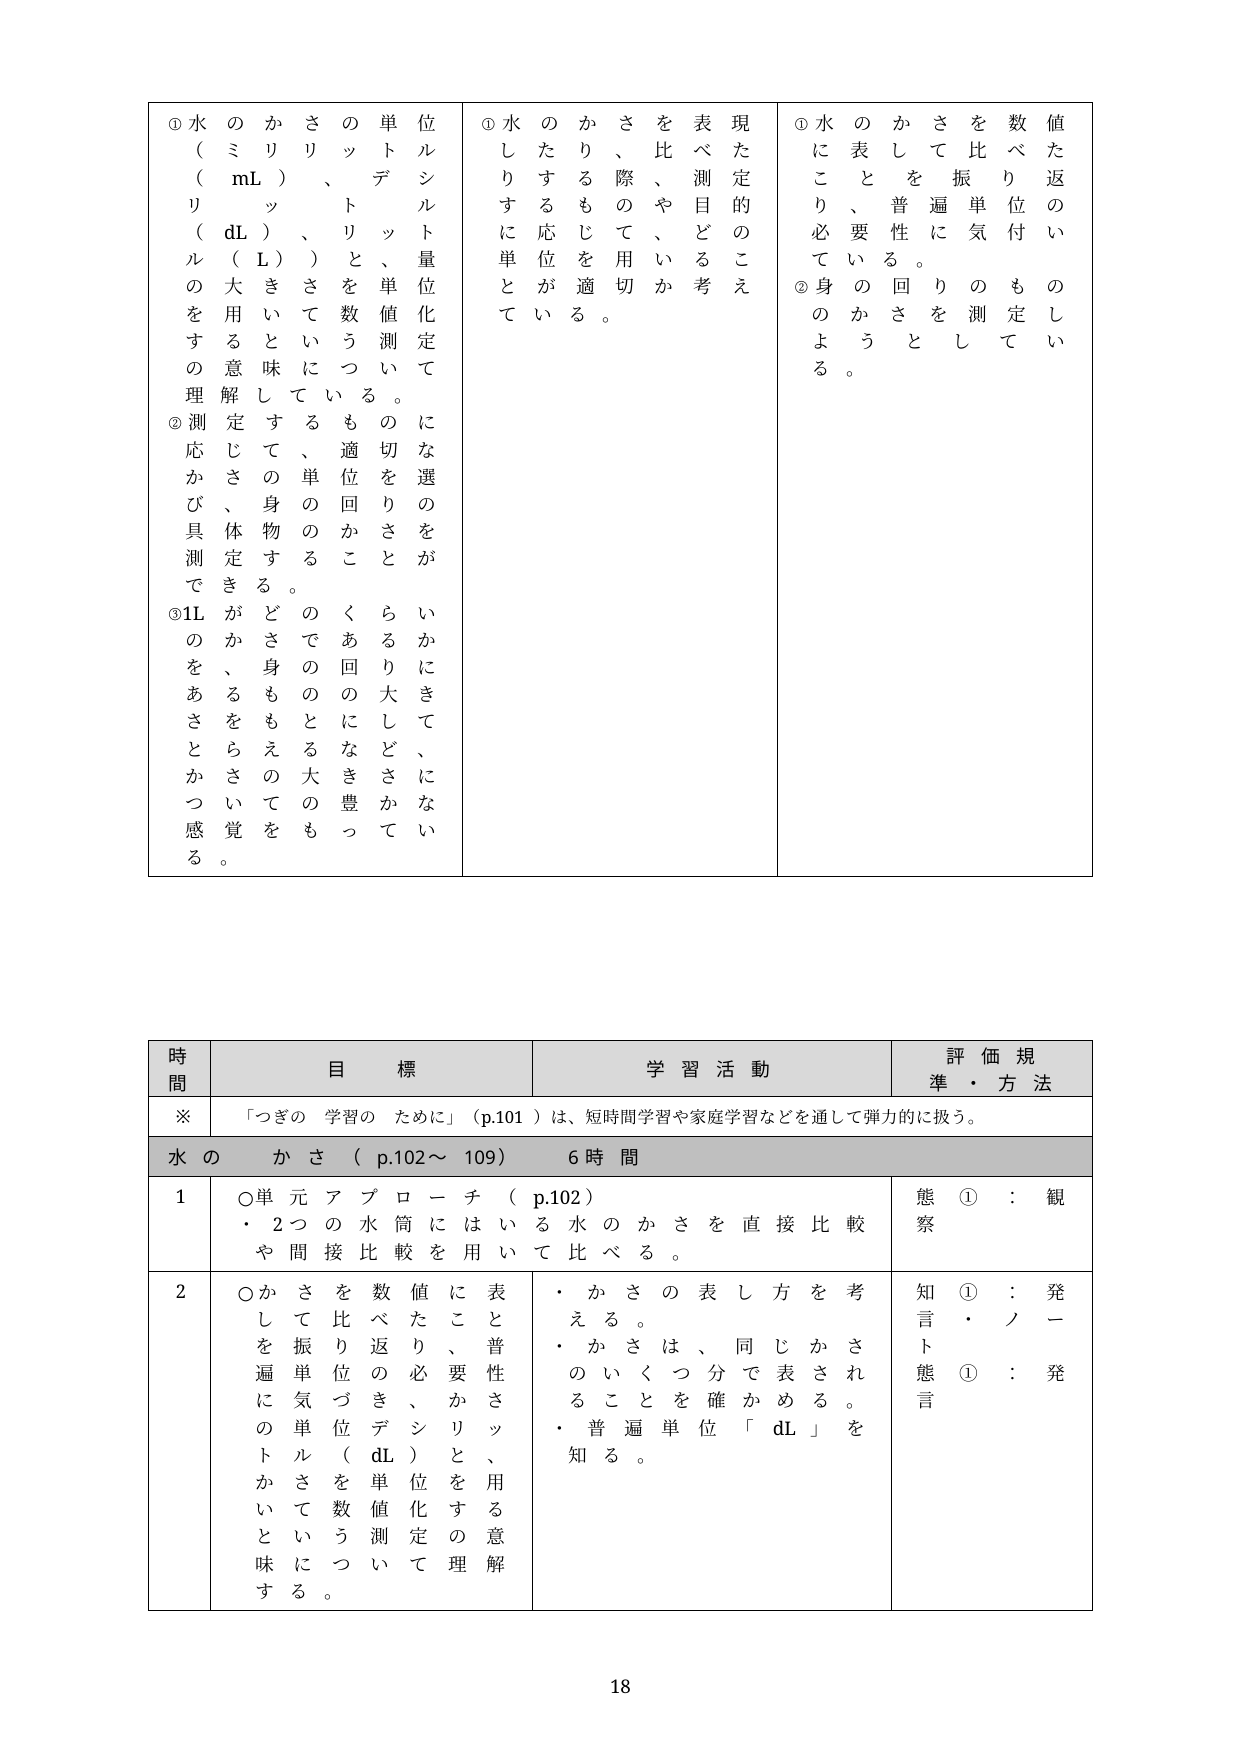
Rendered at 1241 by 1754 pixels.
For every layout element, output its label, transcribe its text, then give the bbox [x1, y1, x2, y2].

table_header 学習活動 [533, 1041, 891, 1096]
table_cell ○単元アプローチ（p.102） ・2つの水筒にはいる水のかさを直接比較や間接比較を用いて比べる。 [211, 1177, 891, 1271]
table_cell ①水のかさを数値に表して比べたことを振り返り、普遍単位の必要性に気付いている。 ②身の回りのもののかさを測定しようとしている。 [778, 103, 1092, 876]
table_cell 態①：観察 [892, 1177, 1092, 1271]
table_header 目 標 [211, 1041, 532, 1096]
table_cell ※ [149, 1097, 210, 1136]
table_cell ・かさの表し方を考える。 ・かさは、同じかさのいくつ分で表されることを確かめる。 ・普遍単位「dL」を知る。 [533, 1272, 891, 1610]
table_cell 「つぎの 学習の ために」（p.101）は、短時間学習や家庭学習などを通して弾力的に扱う。 [211, 1097, 1092, 1136]
table_header 時間 [149, 1041, 210, 1096]
table_cell 知①：発言・ノート 態①：発言 [892, 1272, 1092, 1610]
table_cell 1 [149, 1177, 210, 1271]
table_cell ①水のかさを表現したり、比べたりする際、測定するものや目的に応じて、どの単位を用いることが適切か考えている。 [463, 103, 777, 876]
table_cell 2 [149, 1272, 210, 1610]
table_cell 水の かさ（p.102～109） 6時間 [149, 1137, 1092, 1176]
table_header 評価規準・方法 [892, 1041, 1092, 1096]
table_cell ①水のかさの単位（ミリリットル（mL）、デシリットル（dL）、リットル（L））と、量の大きさを単位を用いて数値化するという測定の意味について理解している。 ②測定するものに応じて、適切なかさの単位を選び、身の回りの具体物のかさを測定することができる。 ③1Lがどのくらいのかさであるかを、身の回りにあるものの大きさをもとにしてとらえるなど、かさの大きさについての豊かな感覚をもっている。 [149, 103, 462, 876]
table_cell ○かさを数値に表して比べたことを振り返り、普遍単位の必要性に気づき、かさの単位デシリットル（dL）と、かさを単位を用いて数値化するという測定の意味について理解する。 [211, 1272, 532, 1610]
